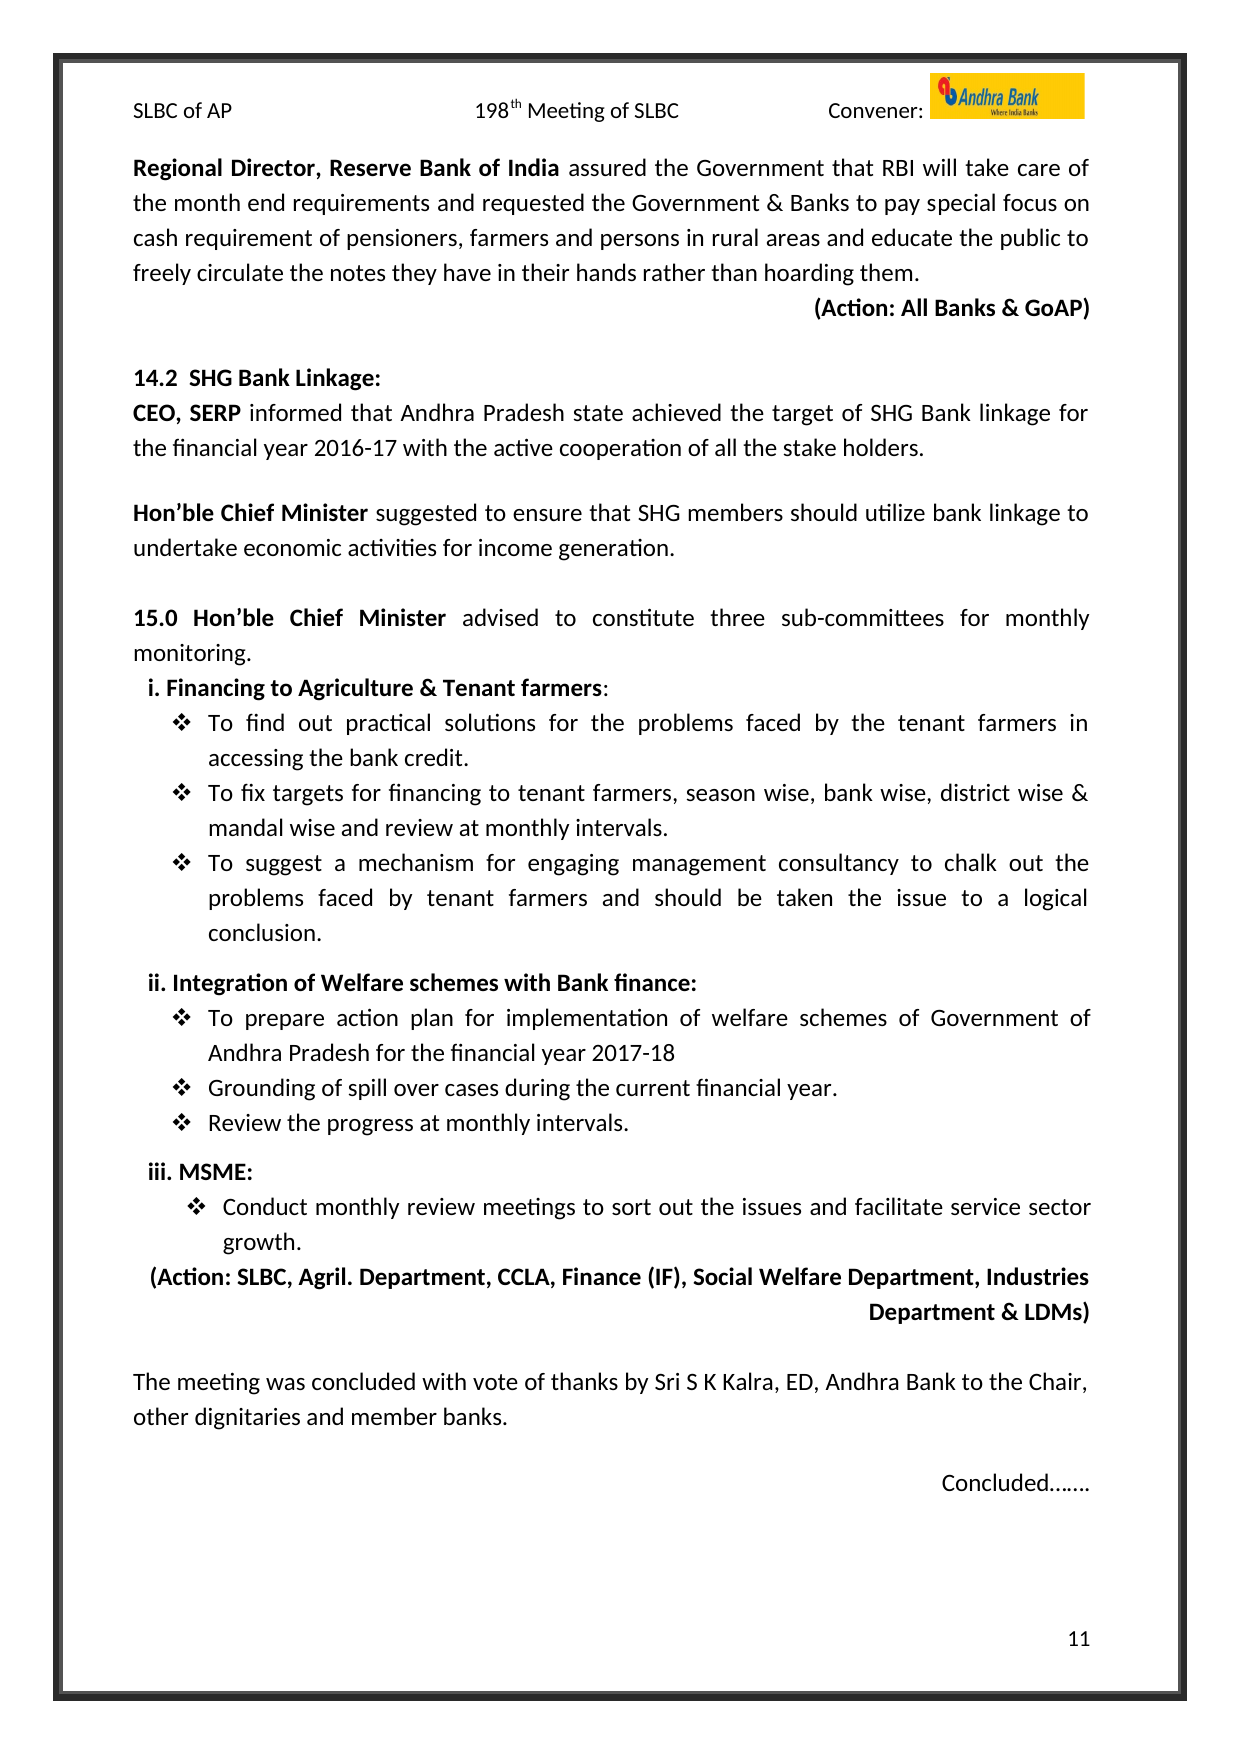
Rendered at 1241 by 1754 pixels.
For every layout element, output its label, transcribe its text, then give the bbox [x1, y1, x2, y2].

text Regional Director, Reserve Bank of India assured the Government that RBI will take care of the month end requirements and requested the Government & Banks to pay special focus on cash requirement of pensioners, farmers and persons in rural areas and educate the public to freely circulate the notes they have in their hands rather than hoarding them. [133, 152, 1090, 287]
text 15.0 Hon’ble Chief Minister advised to constitute three sub-committees for monthly monitoring. [133, 602, 1090, 668]
list To prepare action plan for implementation of welfare schemes of Government of Andhra Pradesh for the financial year 2017-18 [170, 1002, 1093, 1067]
text iii. MSME: [148, 1157, 1093, 1187]
list To suggest a mechanism for engaging management consultancy to chalk out the problems faced by tenant farmers and should be taken the issue to a logical conclusion. [170, 847, 1090, 948]
text i. Financing to Agriculture & Tenant farmers: [133, 672, 1090, 703]
list Grounding of spill over cases during the current financial year. [170, 1072, 1093, 1102]
text (Action: All Banks & GoAP) [133, 292, 1090, 322]
text The meeting was concluded with vote of thanks by Sri S K Kalra, ED, Andhra Bank to the Chair, other dignitaries and member banks. [133, 1367, 1090, 1432]
text Concluded……. [133, 1467, 1090, 1498]
text (Action: SLBC, Agril. Department, CCLA, Finance (IF), Social Welfare Department, Industries Department & LDMs) [133, 1262, 1090, 1327]
text 14.2 SHG Bank Linkage: [133, 362, 1090, 392]
list Conduct monthly review meetings to sort out the issues and facilitate service sector growth. [185, 1192, 1093, 1257]
picture [930, 73, 1085, 119]
text Hon’ble Chief Minister suggested to ensure that SHG members should utilize bank linkage to undertake economic activities for income generation. [133, 497, 1090, 563]
list To fix targets for financing to tenant farmers, season wise, bank wise, district wise & mandal wise and review at monthly intervals. [170, 777, 1090, 843]
text CEO, SERP informed that Andhra Pradesh state achieved the target of SHG Bank linkage for the financial year 2016-17 with the active cooperation of all the stake holders. [133, 397, 1090, 462]
list Review the progress at monthly intervals. [170, 1107, 1093, 1137]
list To find out practical solutions for the problems faced by the tenant farmers in accessing the bank credit. [170, 707, 1090, 773]
text ii. Integration of Welfare schemes with Bank finance: [133, 967, 1093, 997]
